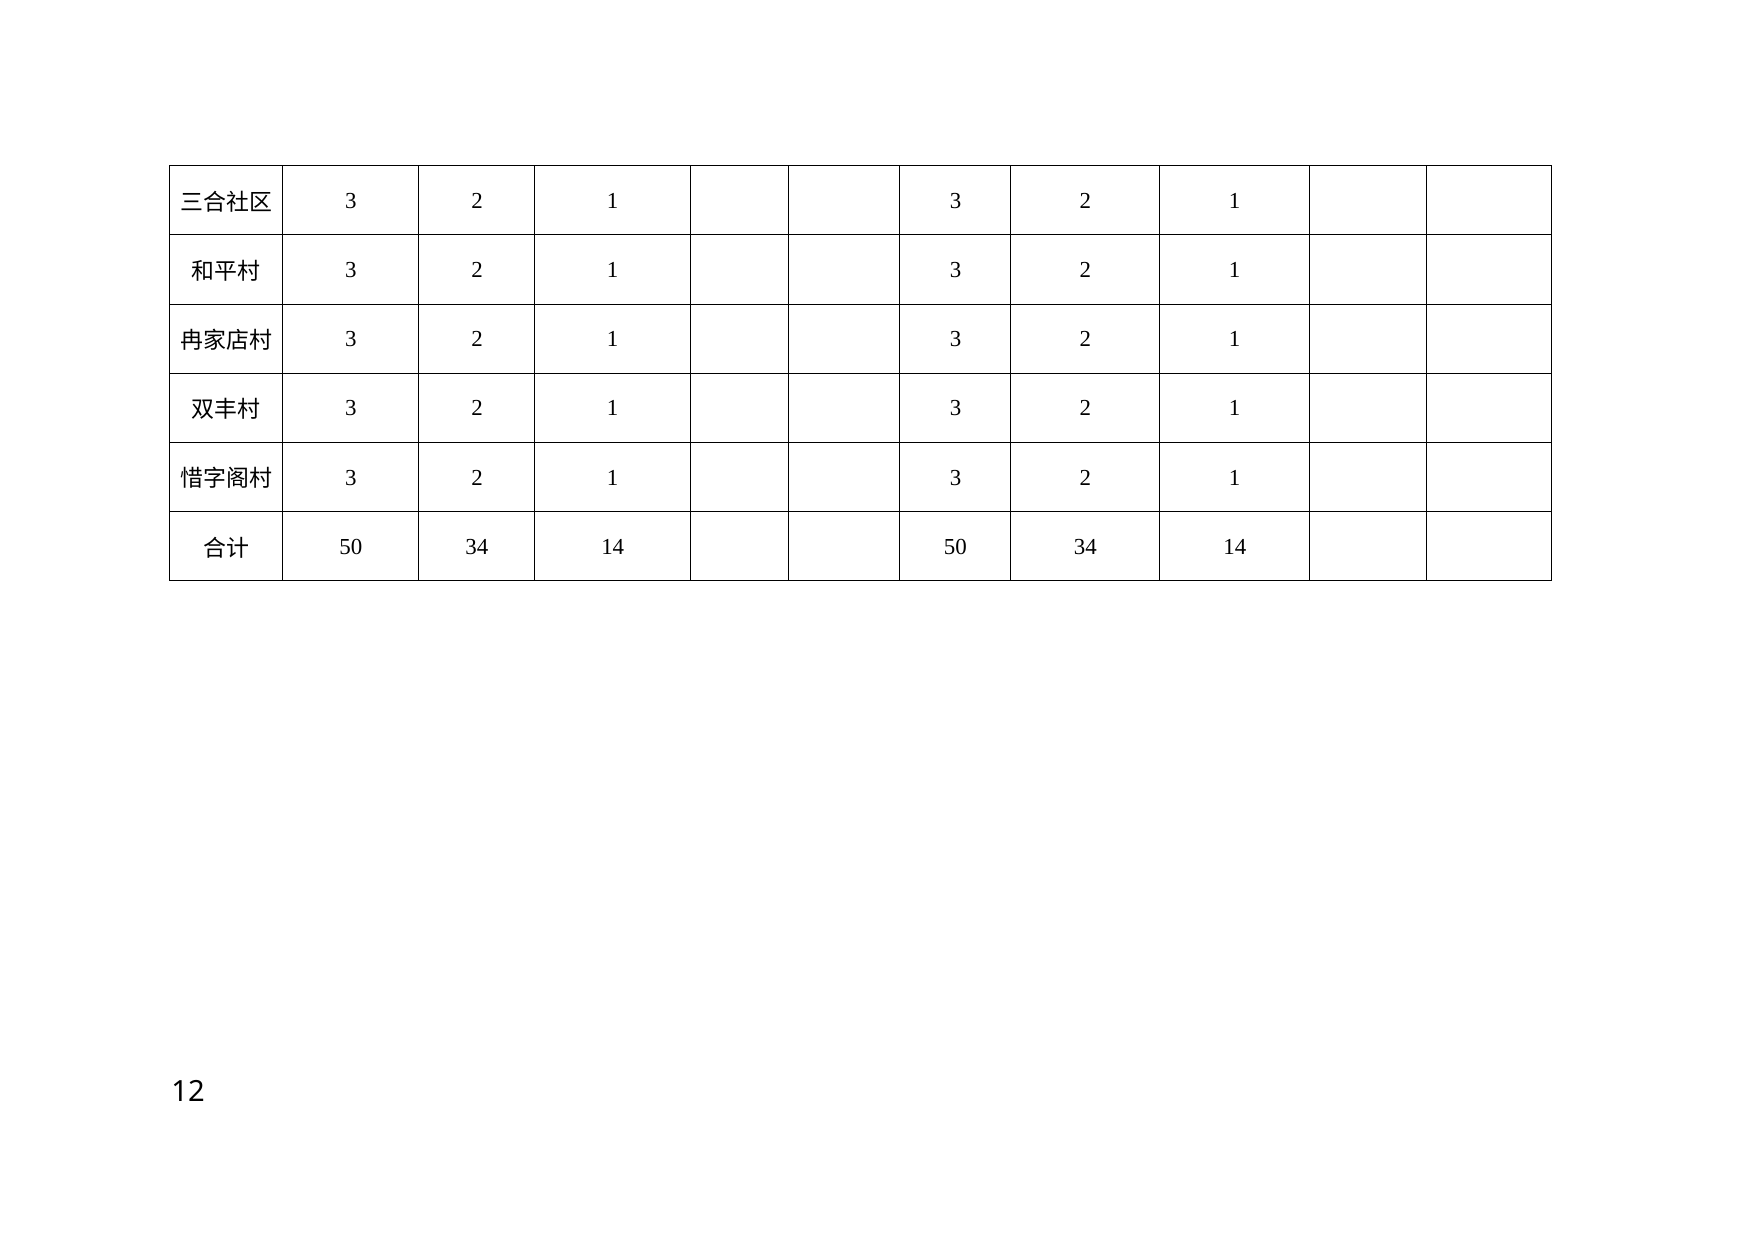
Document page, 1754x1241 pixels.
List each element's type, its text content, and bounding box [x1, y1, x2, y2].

table_cell [691, 443, 788, 511]
table_cell 3 [283, 374, 418, 442]
table_cell 3 [900, 166, 1010, 234]
table_cell 1 [1160, 374, 1309, 442]
table_cell 1 [535, 374, 690, 442]
table_cell 合计 [170, 512, 282, 580]
table_cell 50 [283, 512, 418, 580]
table_cell 14 [535, 512, 690, 580]
table_cell [1427, 235, 1551, 303]
table_cell [691, 374, 788, 442]
table_cell 2 [419, 443, 534, 511]
table_cell 1 [535, 305, 690, 373]
table_cell [691, 166, 788, 234]
table_cell [1427, 305, 1551, 373]
table_cell 3 [900, 443, 1010, 511]
table_cell [1310, 305, 1426, 373]
table_cell [1427, 166, 1551, 234]
table_cell 3 [283, 166, 418, 234]
table_cell 3 [283, 305, 418, 373]
table_cell [1310, 374, 1426, 442]
table_cell [1427, 443, 1551, 511]
table_cell [789, 512, 899, 580]
table_cell [1310, 512, 1426, 580]
table_cell [691, 235, 788, 303]
table_cell 34 [419, 512, 534, 580]
table_cell 冉家店村 [170, 305, 282, 373]
table_cell [789, 166, 899, 234]
table_cell [789, 305, 899, 373]
table_cell [1310, 166, 1426, 234]
table_cell 3 [283, 235, 418, 303]
table_cell 3 [900, 235, 1010, 303]
table_cell [789, 443, 899, 511]
table_cell 2 [419, 374, 534, 442]
table_cell 3 [283, 443, 418, 511]
table_cell 2 [1011, 235, 1159, 303]
table_cell 2 [1011, 374, 1159, 442]
table_cell [1427, 512, 1551, 580]
table_cell 50 [900, 512, 1010, 580]
table_cell 1 [535, 235, 690, 303]
table_cell [1427, 374, 1551, 442]
table_cell 1 [1160, 166, 1309, 234]
table_cell 1 [535, 166, 690, 234]
table_cell 2 [419, 235, 534, 303]
table_cell 2 [1011, 305, 1159, 373]
table_cell 1 [1160, 235, 1309, 303]
table_cell 双丰村 [170, 374, 282, 442]
table_cell 14 [1160, 512, 1309, 580]
table_cell 3 [900, 374, 1010, 442]
table_cell [691, 305, 788, 373]
table_cell 1 [1160, 443, 1309, 511]
table_cell 三合社区 [170, 166, 282, 234]
table_cell 1 [535, 443, 690, 511]
table_cell 3 [900, 305, 1010, 373]
table_cell [789, 235, 899, 303]
table_cell [1310, 235, 1426, 303]
table_cell 2 [419, 166, 534, 234]
table_cell 2 [1011, 443, 1159, 511]
table_cell 1 [1160, 305, 1309, 373]
table_cell [691, 512, 788, 580]
table_cell [1310, 443, 1426, 511]
table_cell 和平村 [170, 235, 282, 303]
table_cell 2 [1011, 166, 1159, 234]
table_cell [789, 374, 899, 442]
table_cell 2 [419, 305, 534, 373]
table_cell 34 [1011, 512, 1159, 580]
table_cell 惜字阁村 [170, 443, 282, 511]
